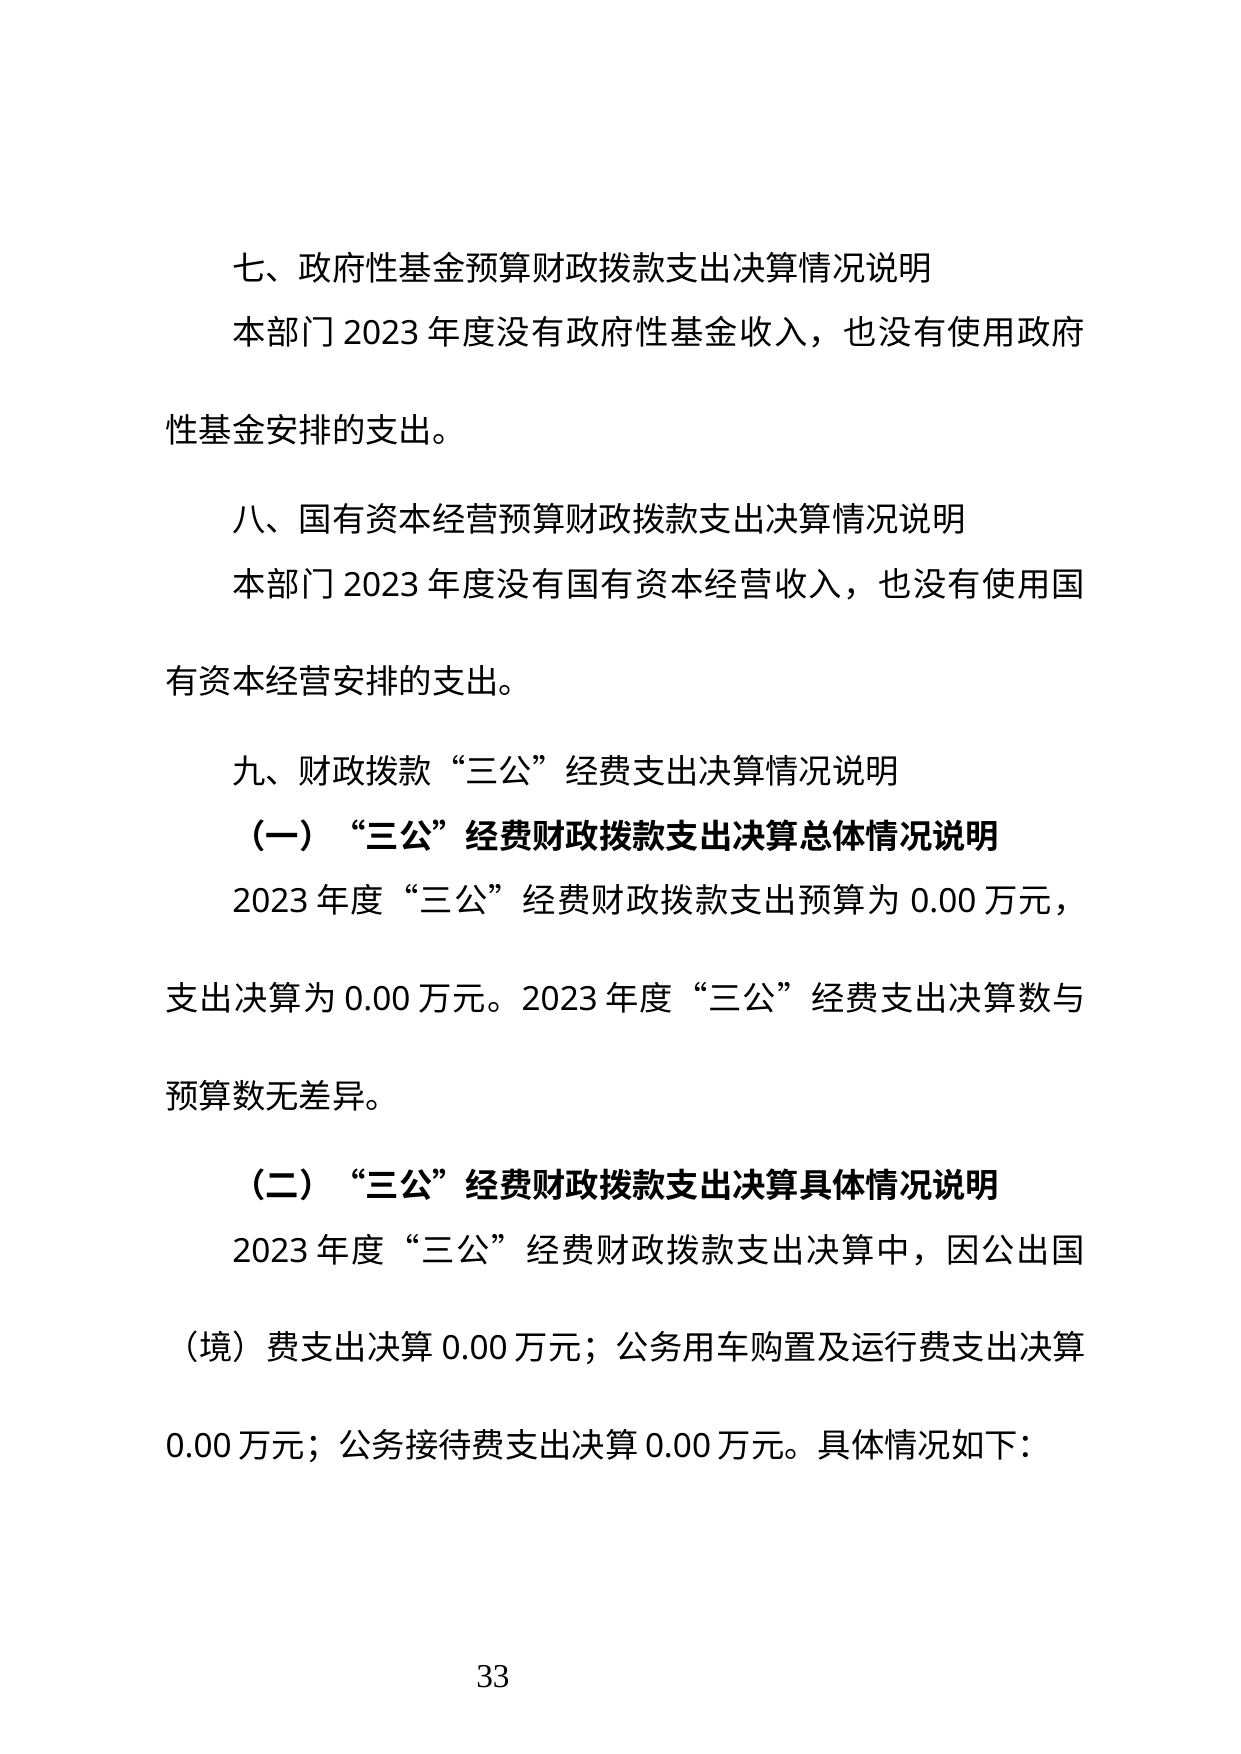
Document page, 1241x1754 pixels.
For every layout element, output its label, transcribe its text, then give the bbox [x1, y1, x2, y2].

text 七、政府性基金预算财政拨款支出决算情况说明 [165, 233, 1087, 298]
text （二）“三公”经费财政拨款支出决算具体情况说明 [165, 1150, 1087, 1215]
text （一）“三公”经费财政拨款支出决算总体情况说明 [165, 801, 1087, 866]
text 九、财政拨款“三公”经费支出决算情况说明 [165, 736, 1087, 801]
text 八、国有资本经营预算财政拨款支出决算情况说明 [165, 484, 1087, 549]
text 2023年度“三公”经费财政拨款支出预算为0.00万元，支出决算为0.00万元。2023年度“三公”经费支出决算数与预算数无差异。 [165, 866, 1087, 1126]
text 本部门2023年度没有国有资本经营收入，也没有使用国有资本经营安排的支出。 [165, 549, 1087, 712]
text 2023年度“三公”经费财政拨款支出决算中，因公出国（境）费支出决算0.00万元；公务用车购置及运行费支出决算0.00万元；公务接待费支出决算0.00万元。具体情况如下： [165, 1215, 1087, 1475]
text 本部门2023年度没有政府性基金收入，也没有使用政府性基金安排的支出。 [165, 298, 1087, 460]
